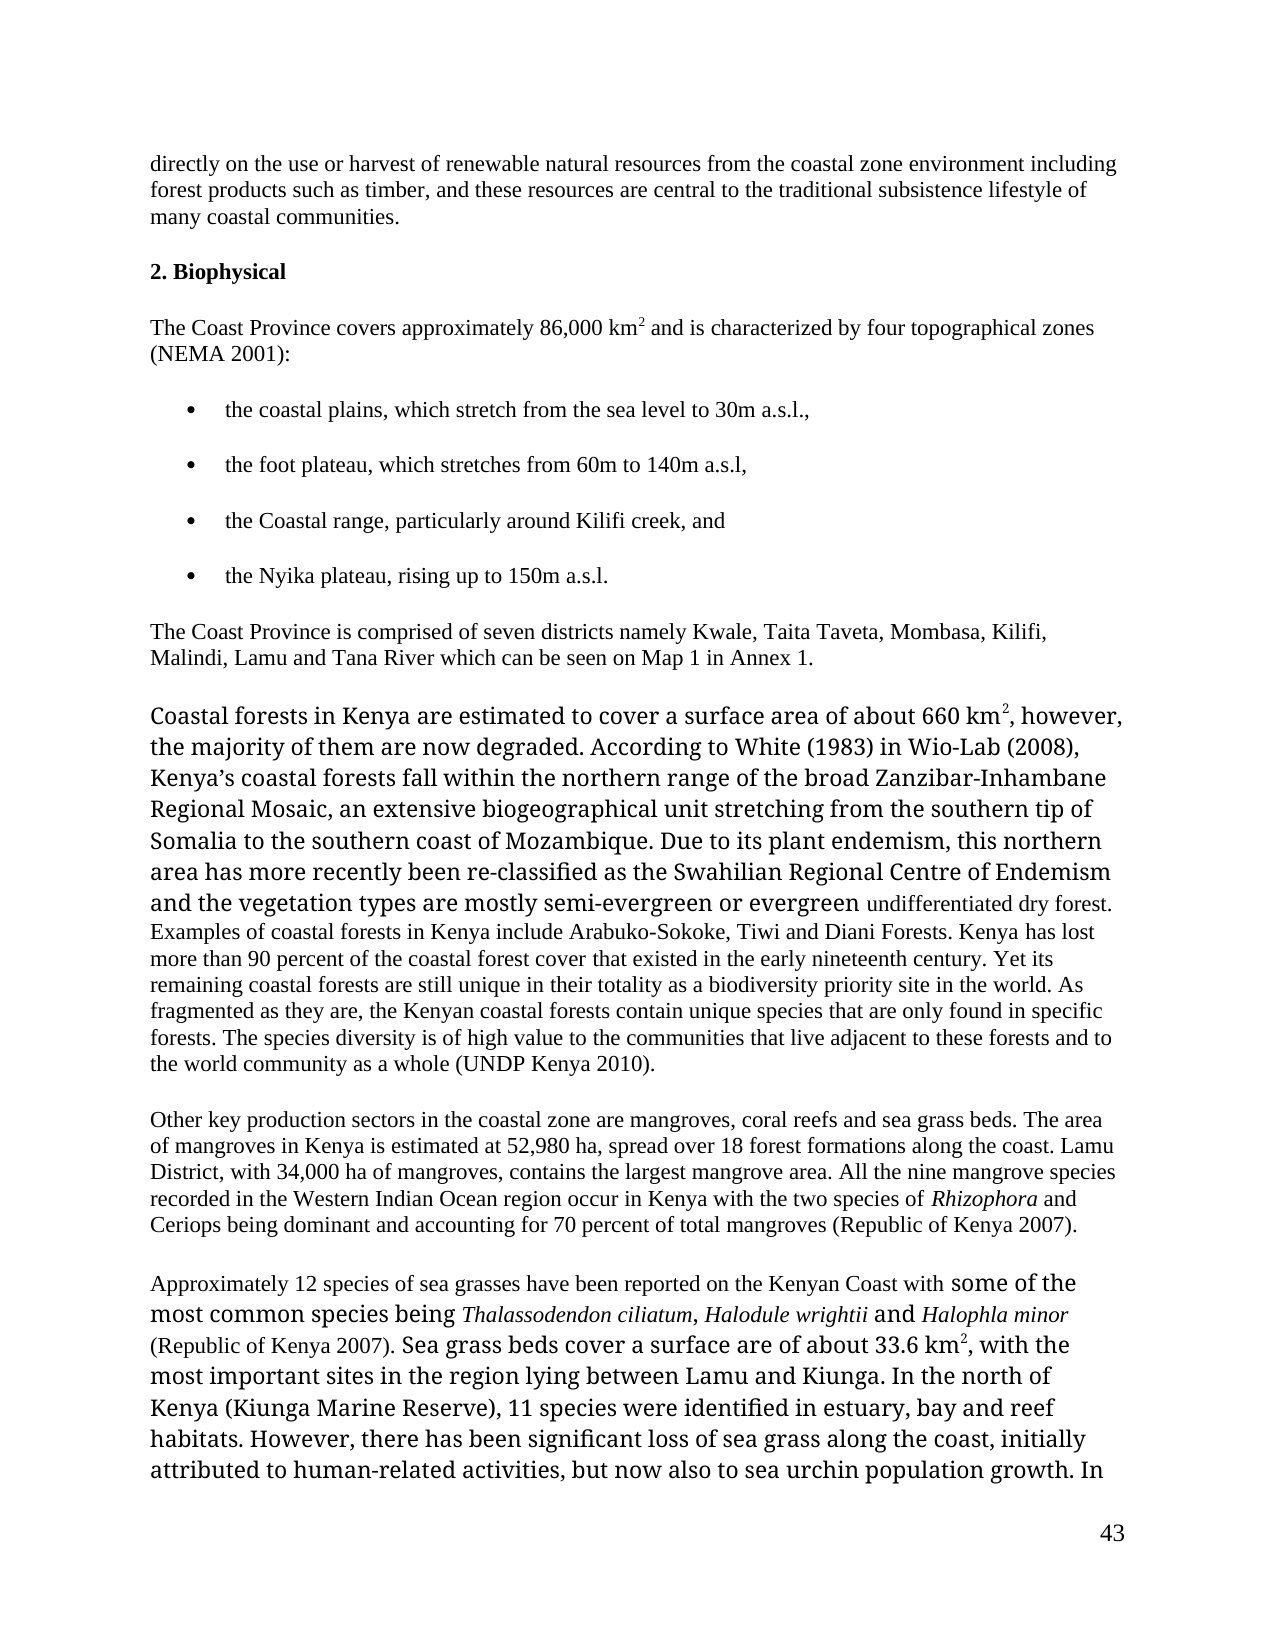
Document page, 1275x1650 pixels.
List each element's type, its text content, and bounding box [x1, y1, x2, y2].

text Coastal forests in Kenya are estimated to cover a surface area of about 660 km2, however, the majority of them are now degraded. According to White (1983) in Wio-Lab (2008), Kenya’s coastal forests fall within the northern range of the broad Zanzibar-Inhambane Regional Mosaic, an extensive biogeographical unit stretching from the southern tip of Somalia to the southern coast of Mozambique. Due to its plant endemism, this northern area has more recently been re-classified as the Swahilian Regional Centre of Endemism and the vegetation types are mostly semi-evergreen or evergreen undifferentiated dry forest. Examples of coastal forests in Kenya include Arabuko-Sokoke, Tiwi and Diani Forests. Kenya has lost more than 90 percent of the coastal forest cover that existed in the early nineteenth century. Yet its remaining coastal forests are still unique in their totality as a biodiversity priority site in the world. As fragmented as they are, the Kenyan coastal forests contain unique species that are only found in specific forests. The species diversity is of high value to the communities that live adjacent to these forests and to the world community as a whole (UNDP Kenya 2010). [150, 699, 1125, 1076]
text 2. Biophysical [150, 258, 1125, 284]
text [150, 1267, 1125, 1485]
list the Coastal range, particularly around Kilifi creek, and [187, 507, 1125, 533]
list the Nyika plateau, rising up to 150m a.s.l. [187, 562, 1125, 588]
text Other key production sectors in the coastal zone are mangroves, coral reefs and sea grass beds. The area of mangroves in Kenya is estimated at 52,980 ha, spread over 18 forest formations along the coast. Lamu District, with 34,000 ha of mangroves, contains the largest mangrove area. All the nine mangrove species recorded in the Western Indian Ocean region occur in Kenya with the two species of Rhizophora and Ceriops being dominant and accounting for 70 percent of total mangroves (Republic of Kenya 2007). [150, 1106, 1125, 1237]
list the coastal plains, which stretch from the sea level to 30m a.s.l., [187, 396, 1125, 422]
text The Coast Province is comprised of seven districts namely Kwale, Taita Taveta, Mombasa, Kilifi, Malindi, Lamu and Tana River which can be seen on Map 1 in Annex 1. [150, 618, 1125, 670]
text The Coast Province covers approximately 86,000 km2 and is characterized by four topographical zones (NEMA 2001): [150, 314, 1125, 366]
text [150, 150, 1125, 229]
list the foot plateau, which stretches from 60m to 140m a.s.l, [187, 451, 1125, 477]
